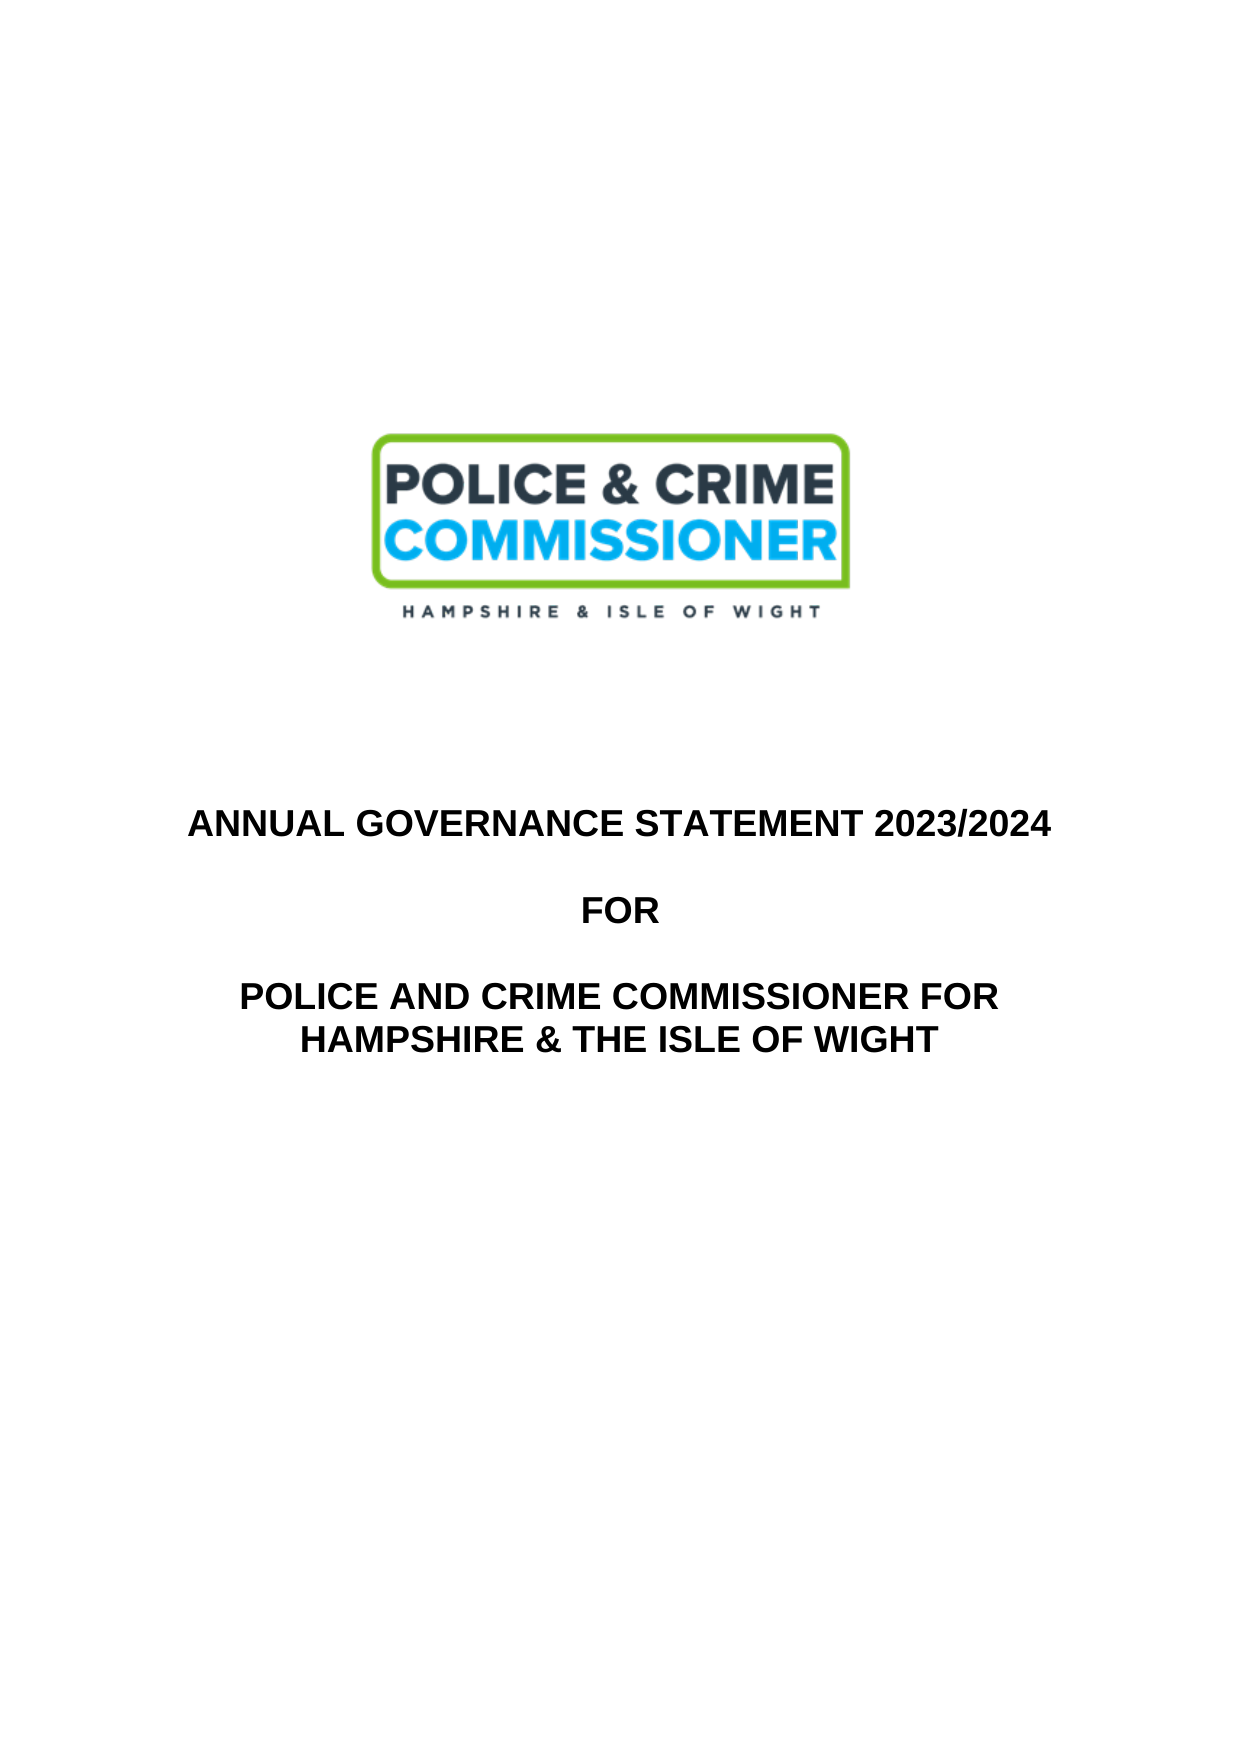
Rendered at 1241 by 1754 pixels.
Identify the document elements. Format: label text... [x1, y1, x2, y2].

text POLICE AND CRIME COMMISSIONER FOR HAMPSHIRE & THE ISLE OF WIGHT [139, 974, 1099, 1060]
text ANNUAL GOVERNANCE STATEMENT 2023/2024 [139, 802, 1099, 845]
picture [367, 425, 872, 642]
text FOR [139, 888, 1101, 931]
